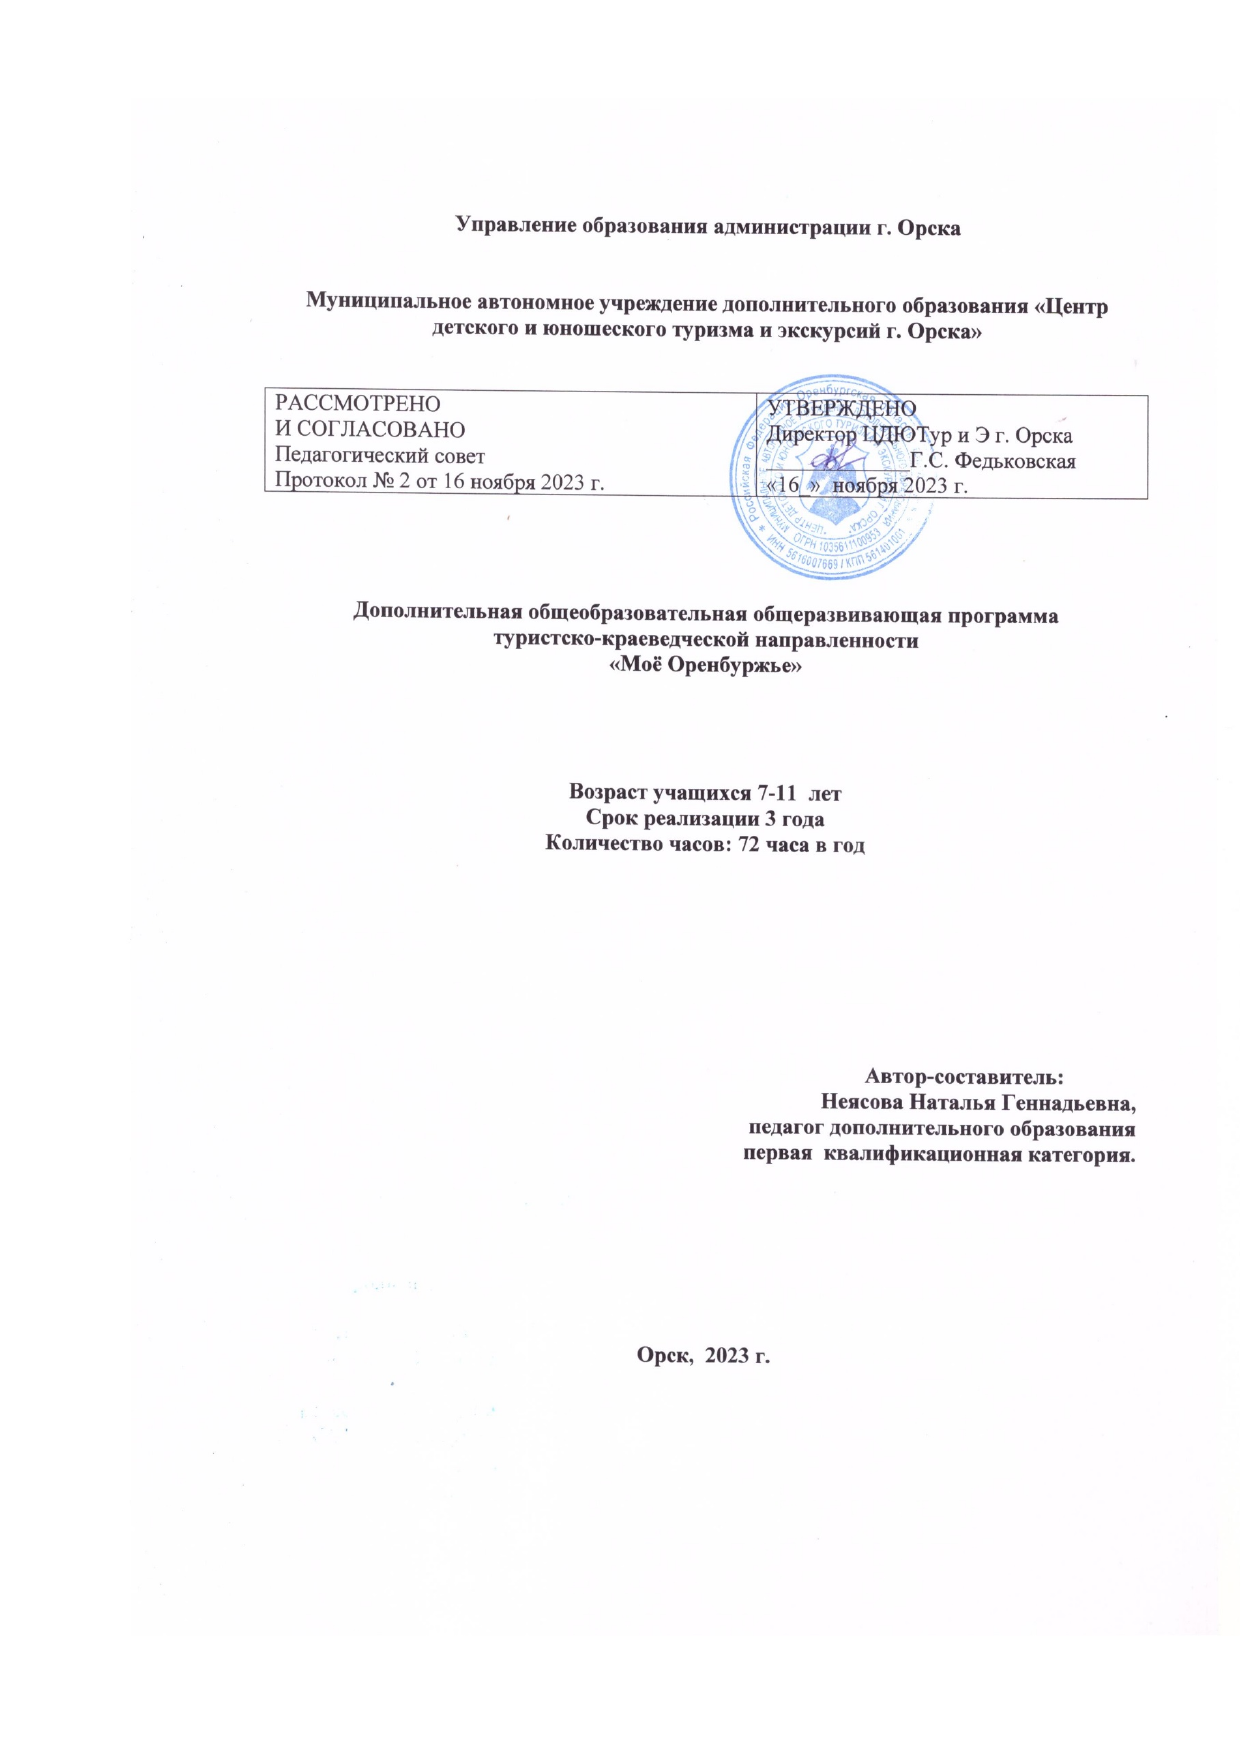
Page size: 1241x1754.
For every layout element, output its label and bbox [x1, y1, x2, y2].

picture [121, 88, 1241, 1636]
